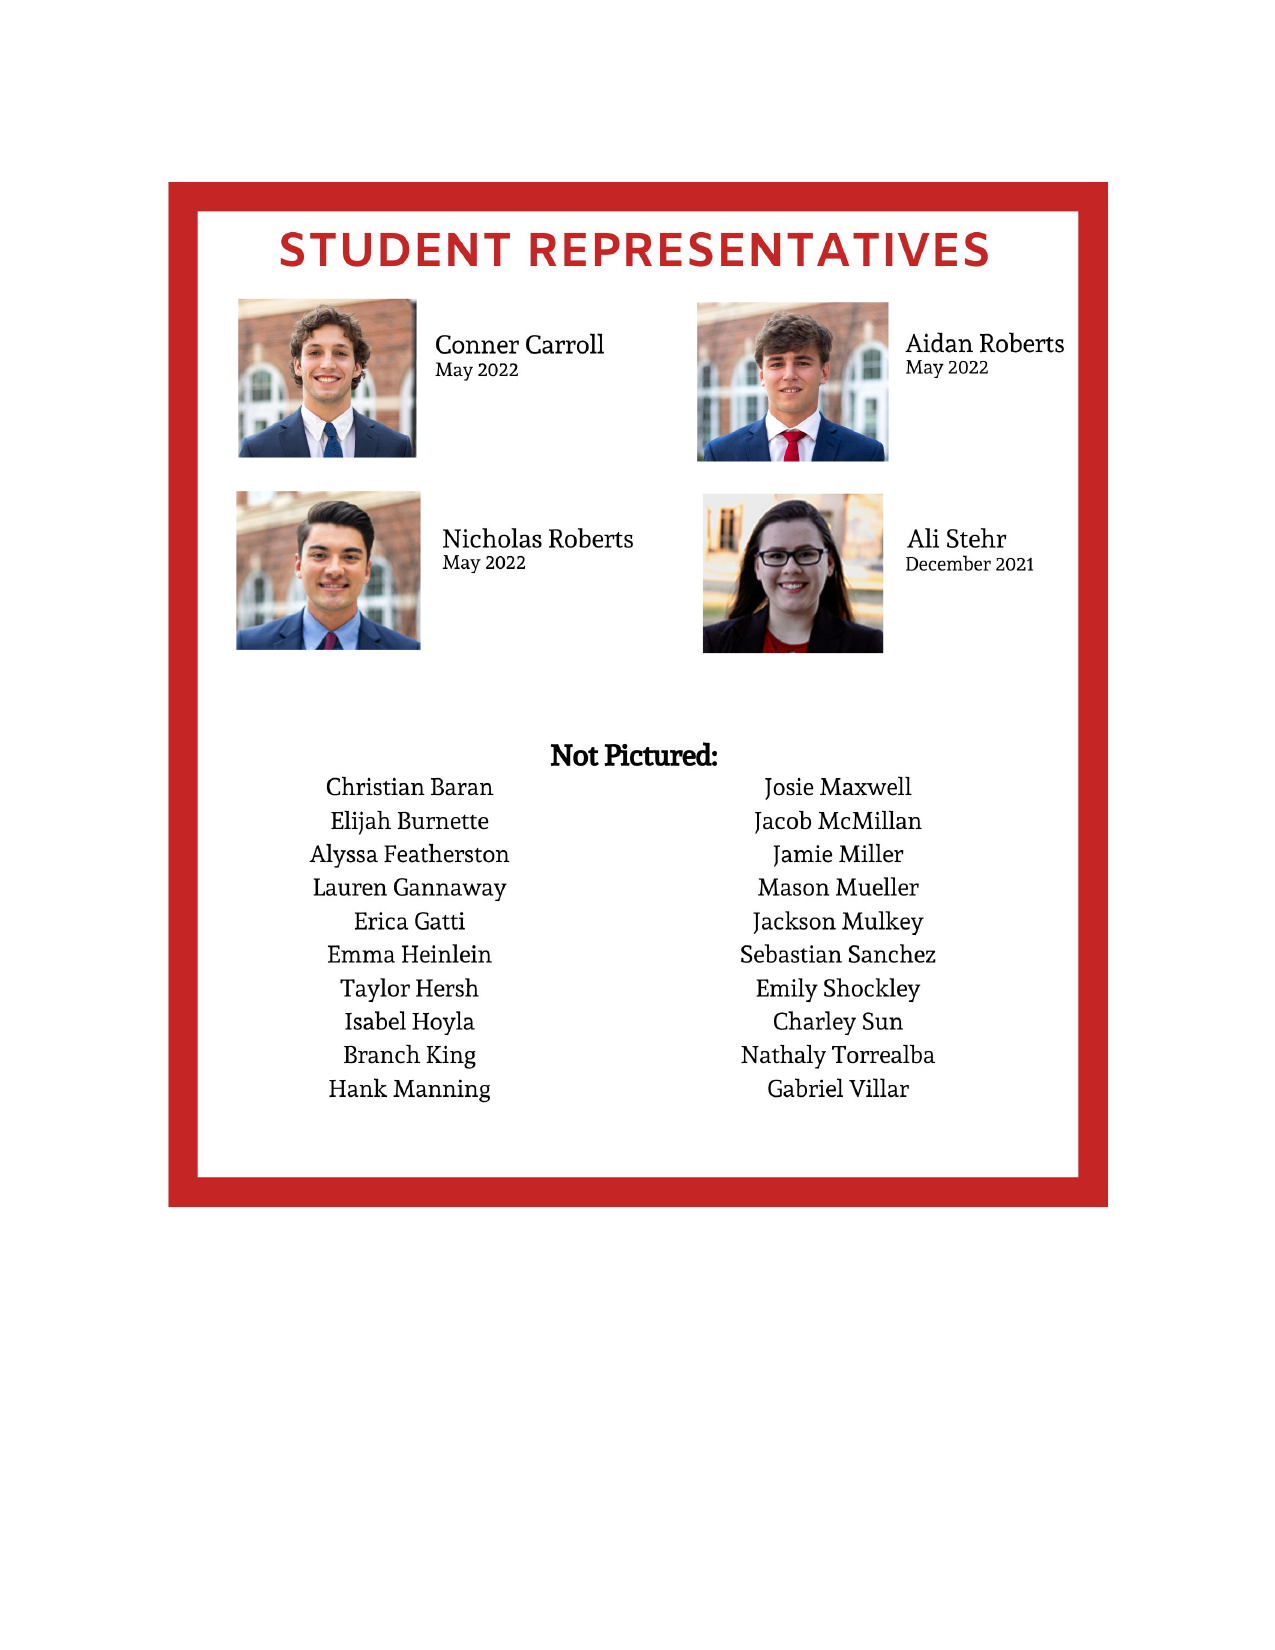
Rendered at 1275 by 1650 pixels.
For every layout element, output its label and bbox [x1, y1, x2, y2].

picture [150, 150, 1125, 1240]
